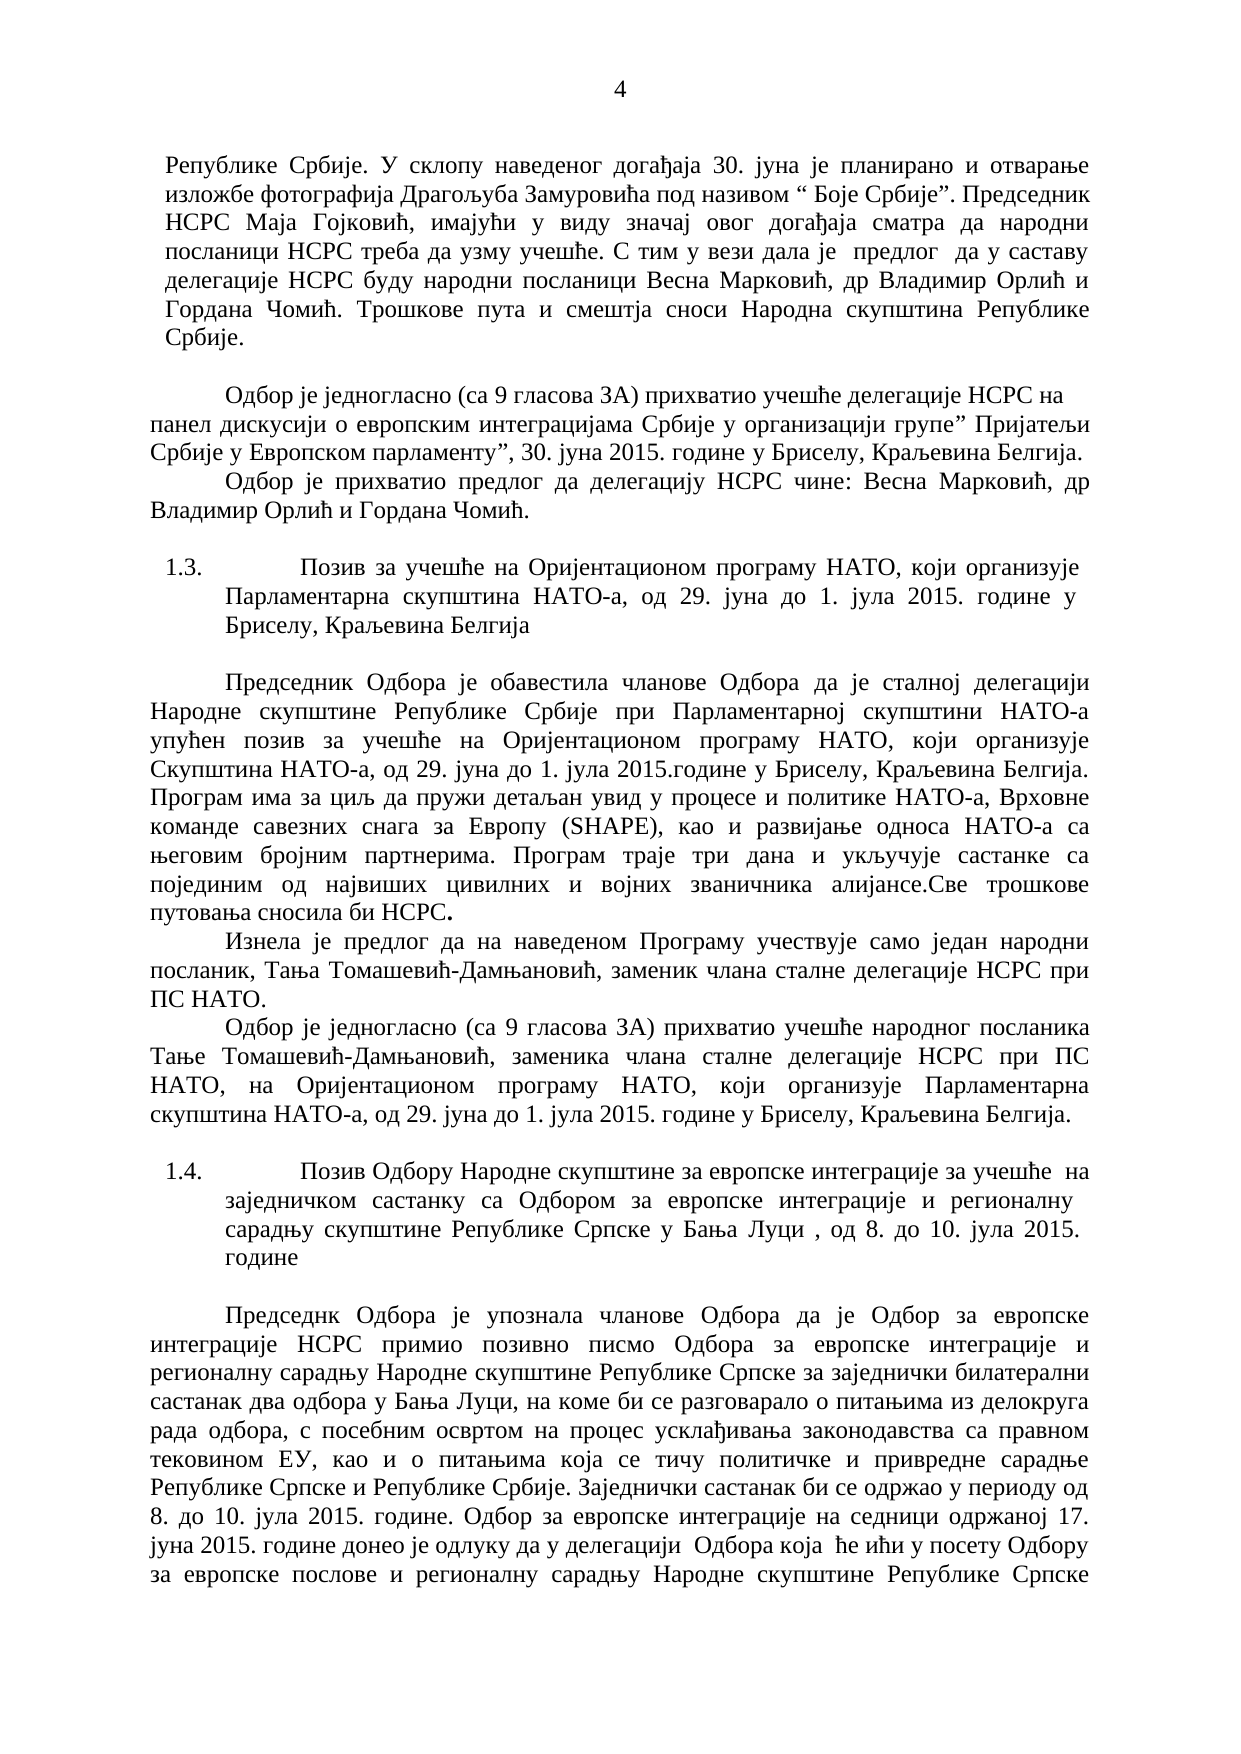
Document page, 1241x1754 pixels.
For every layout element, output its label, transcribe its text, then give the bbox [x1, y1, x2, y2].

text Одбор је једногласно (са 9 гласова ЗА) прихватио учешће делегације НСРС на [165, 380, 1090, 409]
text Изнела је предлог да на наведеном Програму учествује само један народни посланик, Тања Томашевић-Дамњановић, заменик члана сталне делегације НСРС при ПС НАТО. [150, 926, 1090, 1012]
text Председник Одбора је обавестила чланове Одбора да је сталној делегацији Народне скупштине Републике Србије при Парламентарној скупштини НАТО-а упућен позив за учешће на Оријентационом програму НАТО, који организује Скупштина НАТО-а, од 29. јуна до 1. јула 2015.године у Бриселу, Краљевина Белгија. Програм има за циљ да пружи детаљан увид у процесе и политике НАТО-а, Врховне команде савезних снага за Европу (SHAPE), као и развијање односа НАТО-а са његовим бројним партнерима. Програм траје три дана и укључује састанке са појединим од највиших цивилних и војних званичника алијансе.Све трошкове путовања сносила би НСРС. [150, 667, 1090, 926]
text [165, 150, 1090, 351]
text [150, 1300, 1090, 1587]
list Позив Одбору Народне скупштине за европске интеграције за учешће на заједничком састанку са Одбором за европске интеграције и регионалну сарадњу скупштине Републике Српске у Бања Луци , од 8. до 10. јула 2015. године [165, 1156, 1090, 1271]
list Позив за учешће на Оријентационом програму НАТО, који организује Парламентарна скупштина НАТО-а, од 29. јуна до 1. јула 2015. године у Бриселу, Краљевина Белгија [165, 552, 1090, 639]
text Одбор је једногласно (са 9 гласова ЗА) прихватио учешће народног посланика Тање Томашевић-Дамњановић, заменика члана сталне делегације НСРС при ПС НАТО, на Оријентационом програму НАТО, који организује Парламентарна скупштина НАТО-а, од 29. јуна до 1. јула 2015. године у Бриселу, Краљевина Белгија. [150, 1012, 1090, 1127]
text панел дискусији о европским интеграцијама Србије у организацији групе” Пријатељи Србије у Европском парламенту”, 30. јуна 2015. године у Бриселу, Краљевина Белгија. Одбор је прихватио предлог да делегацију НСРС чине: Весна Марковић, др Владимир Орлић и Гордана Чомић. [150, 409, 1090, 524]
